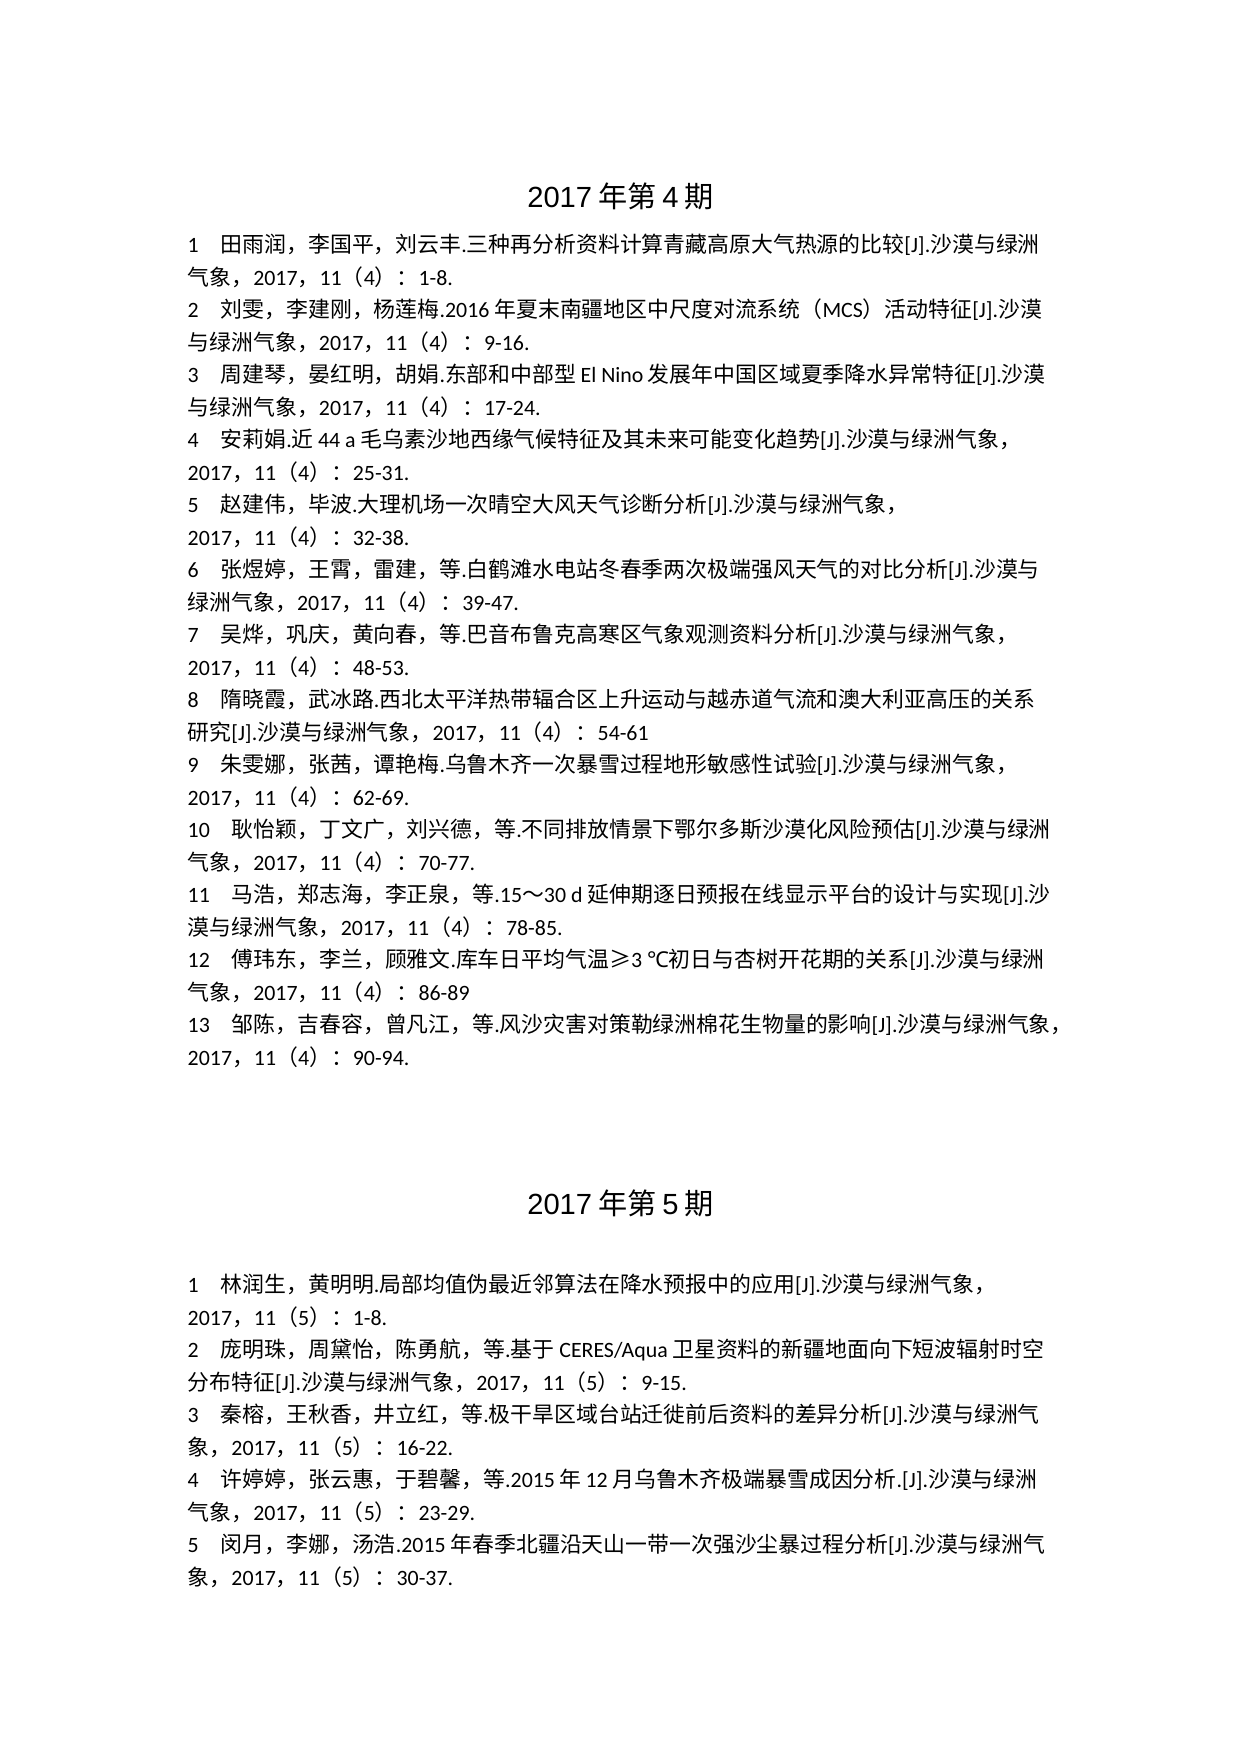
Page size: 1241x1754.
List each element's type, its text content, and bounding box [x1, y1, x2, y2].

text 4 安莉娟.近44 a 毛乌素沙地西缘气候特征及其未来可能变化趋势[J].沙漠与绿洲气象，2017，11（4）：25-31. [187, 422, 1053, 487]
text 11 马浩，郑志海，李正泉，等.15～30 d 延伸期逐日预报在线显示平台的设计与实现[J].沙漠与绿洲气象，2017，11（4）：78-85. [187, 877, 1053, 942]
text 10 耿怡颖，丁文广，刘兴德，等.不同排放情景下鄂尔多斯沙漠化风险预估[J].沙漠与绿洲气象，2017，11（4）：70-77. [187, 812, 1053, 877]
text 4 许婷婷，张云惠，于碧馨，等.2015年12月乌鲁木齐极端暴雪成因分析.[J].沙漠与绿洲气象，2017，11（5）：23-29. [187, 1462, 1053, 1527]
text 1 林润生，黄明明.局部均值伪最近邻算法在降水预报中的应用[J].沙漠与绿洲气象，2017，11（5）：1-8. [187, 1267, 1053, 1332]
text 13 邹陈，吉春容，曾凡江，等.风沙灾害对策勒绿洲棉花生物量的影响[J].沙漠与绿洲气象，2017，11（4）：90-94. [187, 1007, 1053, 1072]
text 2017年第5期 [187, 1169, 1053, 1234]
text 5 闵月，李娜，汤浩.2015 年春季北疆沿天山一带一次强沙尘暴过程分析[J].沙漠与绿洲气象，2017，11（5）：30-37. [187, 1527, 1053, 1592]
text 5 赵建伟，毕波.大理机场一次晴空大风天气诊断分析[J].沙漠与绿洲气象，2017，11（4）：32-38. [187, 487, 1053, 552]
text 2 刘雯，李建刚，杨莲梅.2016 年夏末南疆地区中尺度对流系统（MCS）活动特征[J].沙漠与绿洲气象，2017，11（4）：9-16. [187, 292, 1053, 357]
text 8 隋晓霞，武冰路.西北太平洋热带辐合区上升运动与越赤道气流和澳大利亚高压的关系研究[J].沙漠与绿洲气象，2017，11（4）：54-61 [187, 682, 1053, 747]
text 2 庞明珠，周黛怡，陈勇航，等.基于 CERES/Aqua卫星资料的新疆地面向下短波辐射时空分布特征[J].沙漠与绿洲气象，2017，11（5）：9-15. [187, 1332, 1053, 1397]
text 7 吴烨，巩庆，黄向春，等.巴音布鲁克高寒区气象观测资料分析[J].沙漠与绿洲气象，2017，11（4）：48-53. [187, 617, 1053, 682]
text 3 周建琴，晏红明，胡娟.东部和中部型El Nino发展年中国区域夏季降水异常特征[J].沙漠与绿洲气象，2017，11（4）：17-24. [187, 357, 1053, 422]
text 12 傅玮东，李兰，顾雅文.库车日平均气温≥3 ℃初日与杏树开花期的关系[J].沙漠与绿洲气象，2017，11（4）：86-89 [187, 942, 1053, 1007]
text 9 朱雯娜，张茜，谭艳梅.乌鲁木齐一次暴雪过程地形敏感性试验[J].沙漠与绿洲气象，2017，11（4）：62-69. [187, 747, 1053, 812]
text 1 田雨润，李国平，刘云丰.三种再分析资料计算青藏高原大气热源的比较[J].沙漠与绿洲气象，2017，11（4）：1-8. [187, 227, 1053, 292]
text 3 秦榕，王秋香，井立红，等.极干旱区域台站迁徙前后资料的差异分析[J].沙漠与绿洲气象，2017，11（5）：16-22. [187, 1397, 1053, 1462]
text 6 张煜婷，王霄，雷建，等.白鹤滩水电站冬春季两次极端强风天气的对比分析[J].沙漠与绿洲气象，2017，11（4）：39-47. [187, 552, 1053, 617]
text 2017年第4期 [187, 162, 1053, 227]
